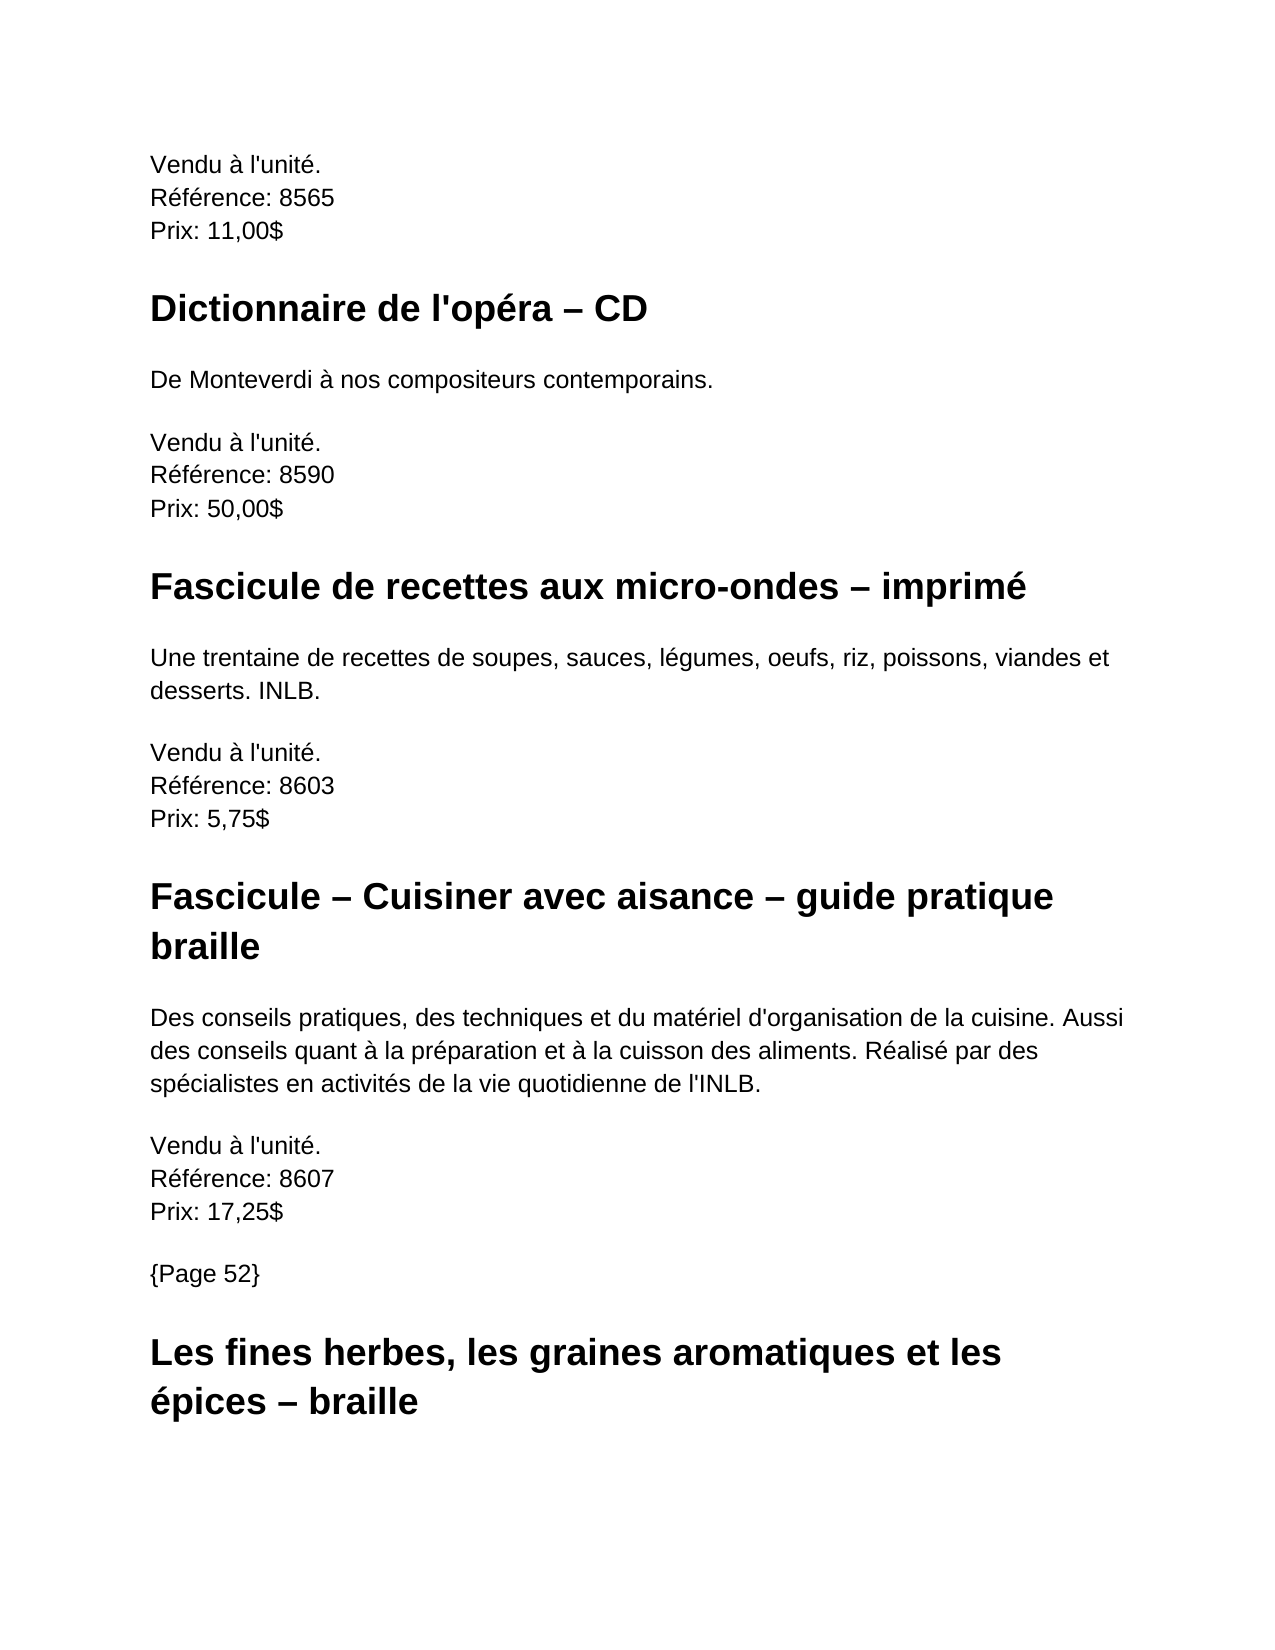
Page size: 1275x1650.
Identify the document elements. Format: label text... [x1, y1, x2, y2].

text Une trentaine de recettes de soupes, sauces, légumes, oeufs, riz, poissons, viandes et desserts. INLB. [150, 643, 1125, 704]
text Vendu à l'unité. Référence: 8590 Prix: 50,00$ [150, 427, 1125, 522]
subtitle Fascicule de recettes aux micro-ondes – imprimé [150, 564, 1125, 607]
subtitle Les fines herbes, les graines aromatiques et les épices – braille [150, 1330, 1125, 1423]
subtitle Fascicule – Cuisiner avec aisance – guide pratique braille [150, 874, 1125, 967]
subtitle Dictionnaire de l'opéra – CD [150, 287, 1125, 330]
text Vendu à l'unité. Référence: 8607 Prix: 17,25$ [150, 1131, 1125, 1226]
text Des conseils pratiques, des techniques et du matériel d'organisation de la cuisine. Aussi des conseils quant à la préparation et à la cuisson des aliments. Réalisé par des spécialistes en activités de la vie quotidienne de l'INLB. [150, 1003, 1125, 1098]
text {Page 52} [150, 1259, 1125, 1288]
text De Monteverdi à nos compositeurs contemporains. [150, 365, 1125, 394]
text Vendu à l'unité. Référence: 8565 Prix: 11,00$ [150, 150, 1125, 245]
text Vendu à l'unité. Référence: 8603 Prix: 5,75$ [150, 738, 1125, 833]
